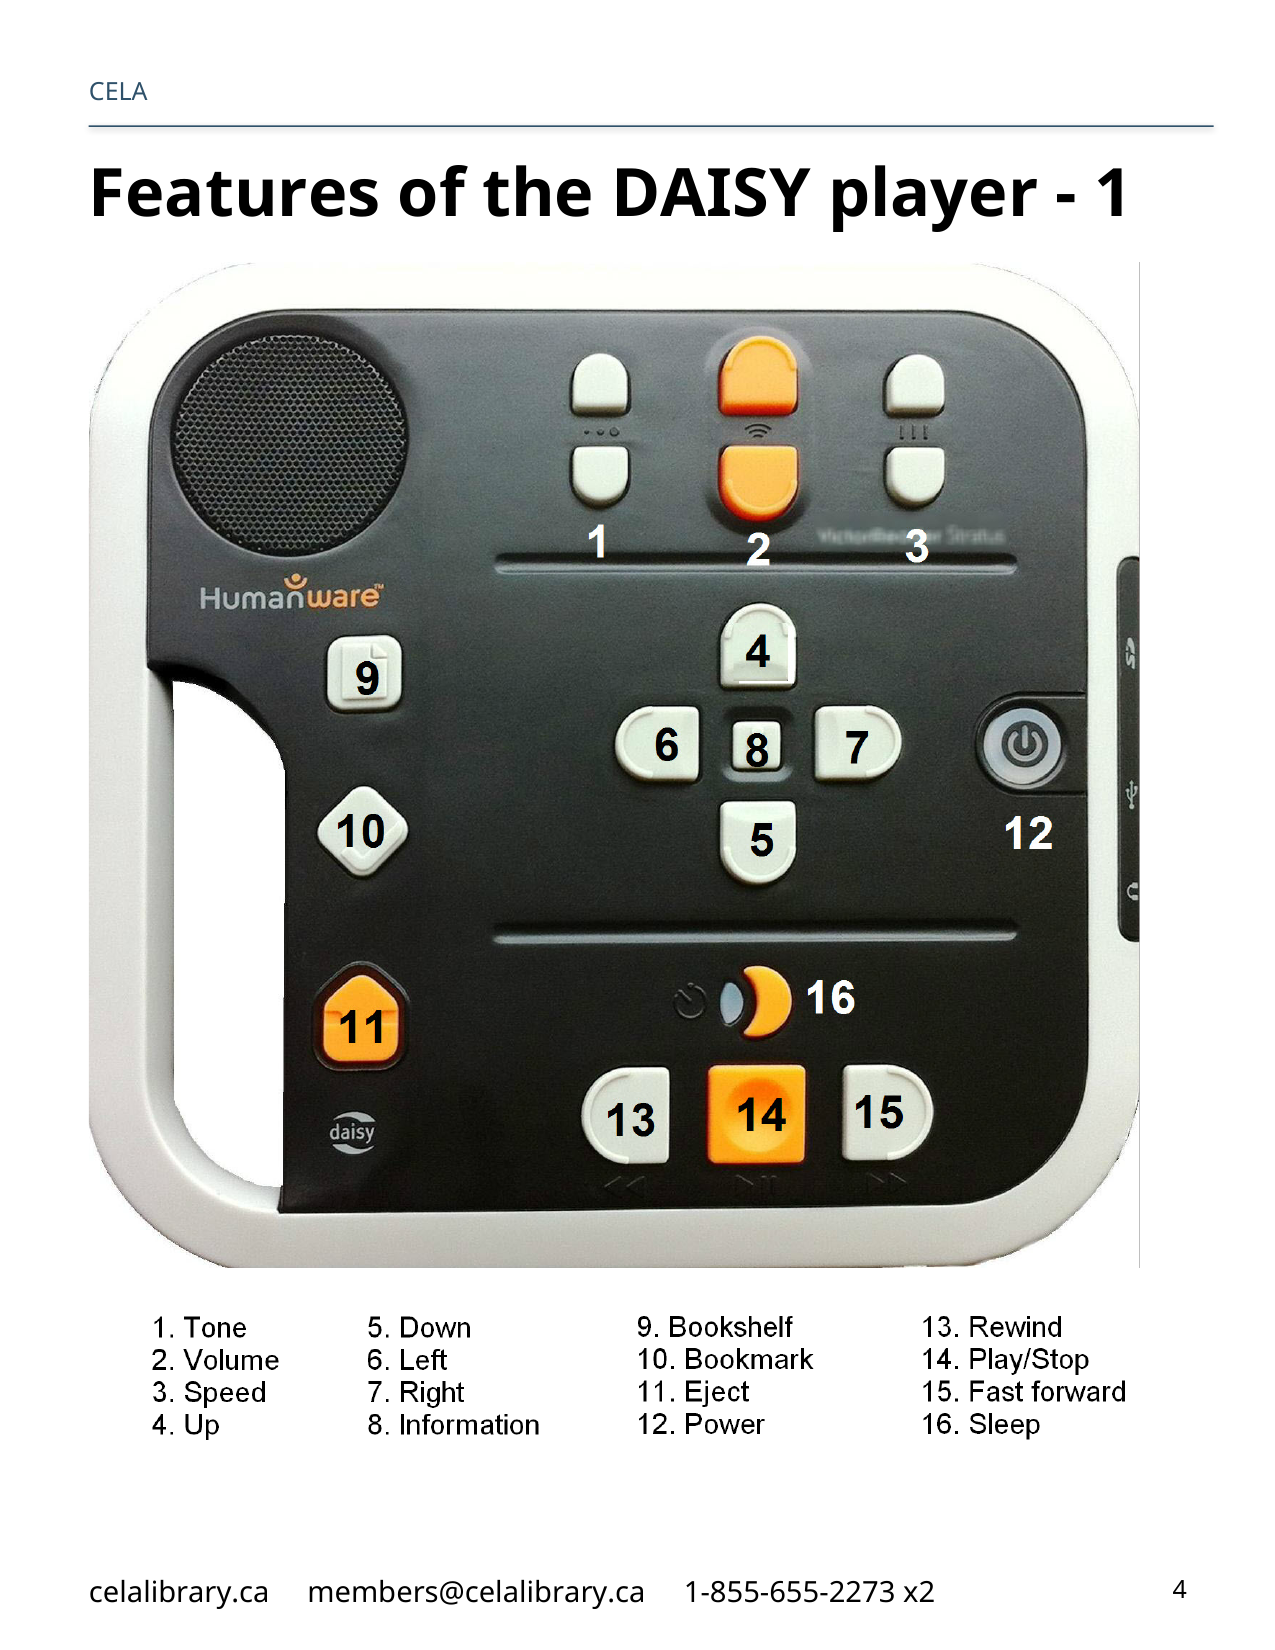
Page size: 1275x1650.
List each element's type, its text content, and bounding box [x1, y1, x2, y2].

picture [88, 262, 1158, 1494]
subtitle Features of the DAISY player - 1 [89, 145, 1186, 236]
